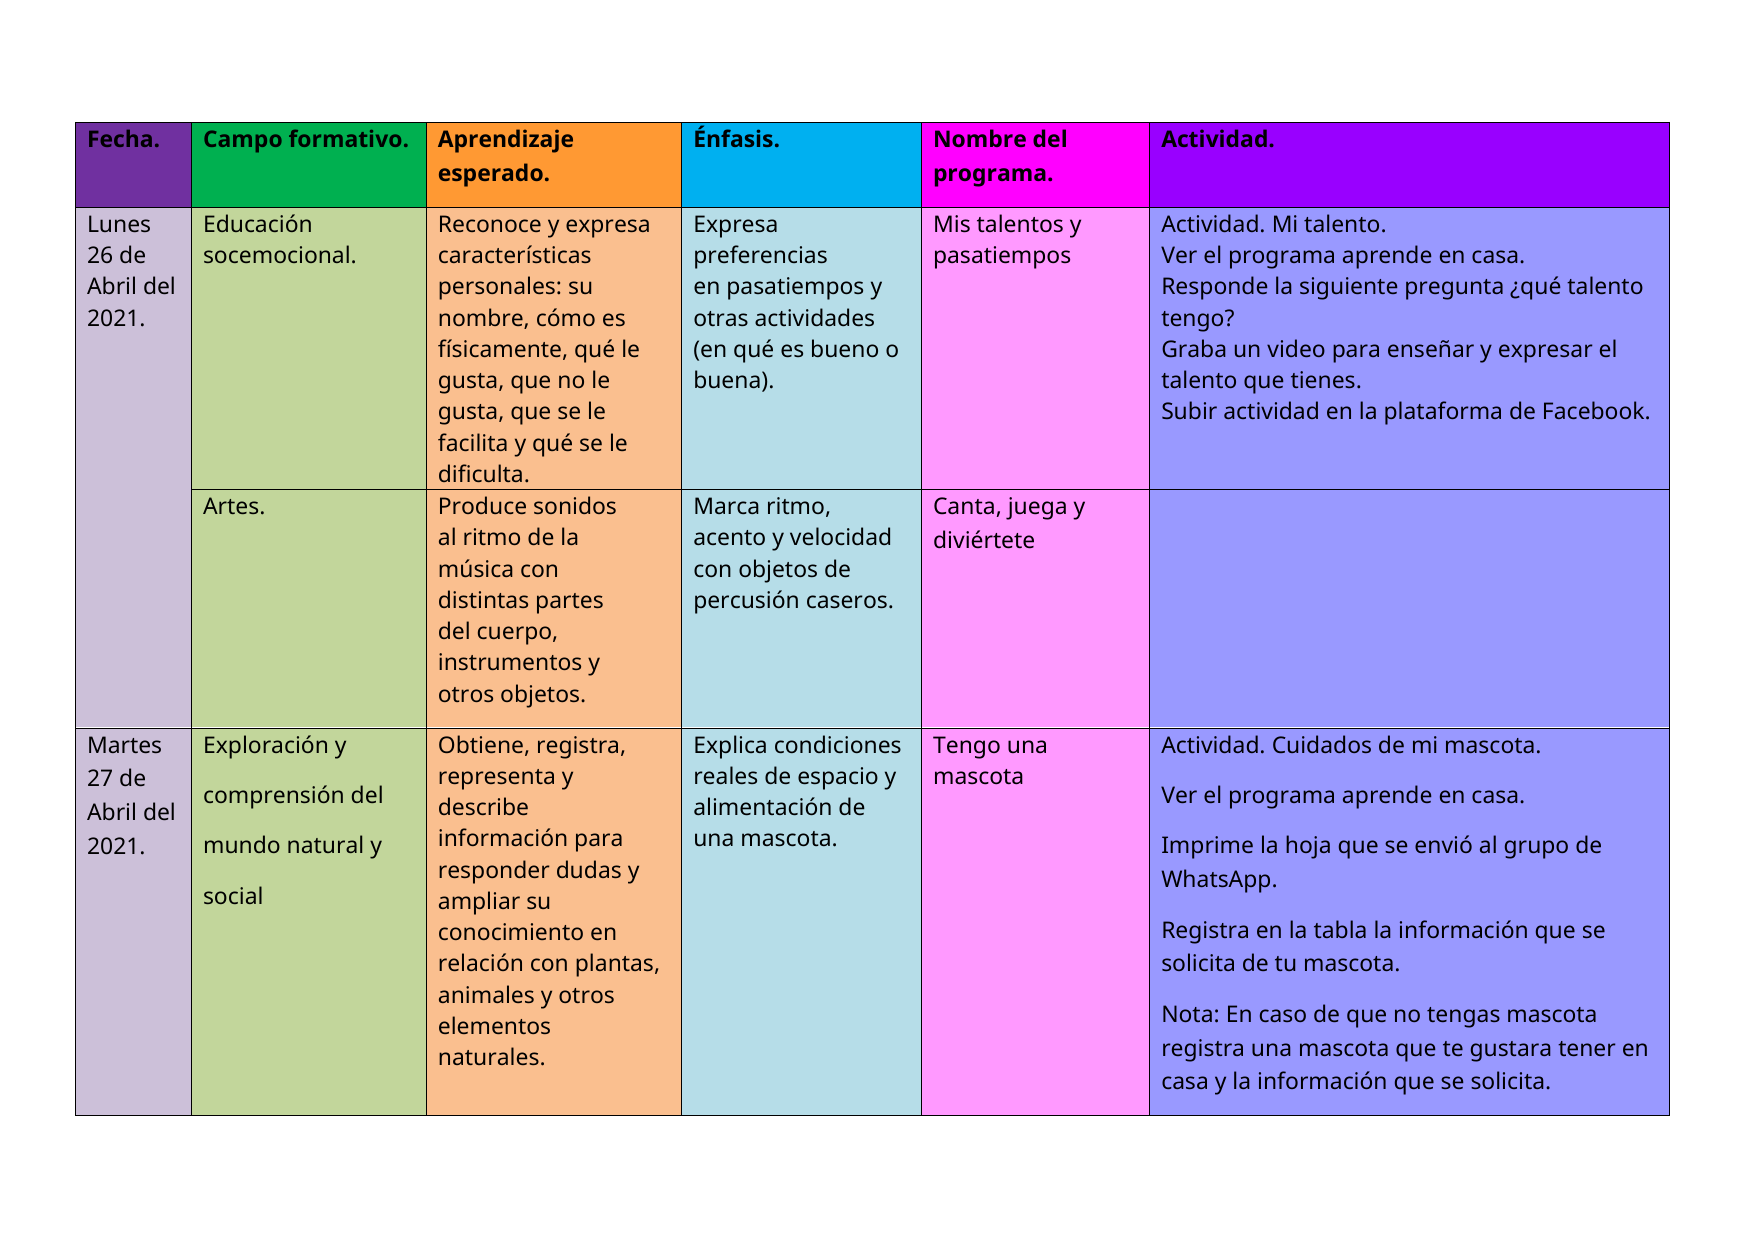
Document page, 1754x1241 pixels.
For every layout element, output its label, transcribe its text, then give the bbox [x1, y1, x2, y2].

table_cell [1150, 729, 1669, 1115]
table_cell [1150, 490, 1669, 727]
table_cell Produce sonidos al ritmo de la música con distintas partes del cuerpo, instrumentos y otros objetos. [427, 490, 681, 727]
table_cell Marca ritmo, acento y velocidad con objetos de percusión caseros. [682, 490, 921, 727]
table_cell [76, 729, 191, 1115]
table_cell Educación socemocional. [192, 208, 426, 489]
table_header Campo formativo. [192, 123, 426, 207]
table_cell Artes. [192, 490, 426, 727]
table_header Aprendizaje esperado. [427, 123, 681, 207]
table_header Nombre del programa. [922, 123, 1149, 207]
table_header Énfasis. [682, 123, 921, 207]
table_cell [682, 729, 921, 1115]
table_cell Reconoce y expresa características personales: su nombre, cómo es físicamente, qué le gusta, que no le gusta, que se le facilita y qué se le dificulta. [427, 208, 681, 489]
table_cell Actividad. Mi talento. Ver el programa aprende en casa. Responde la siguiente pregunta ¿qué talento tengo? Graba un video para enseñar y expresar el talento que tienes. Subir actividad en la plataforma de Facebook. [1150, 208, 1669, 489]
table_cell Canta, juega y diviértete [922, 490, 1149, 727]
table_header Fecha. [76, 123, 191, 207]
table_cell Expresa preferencias en pasatiempos y otras actividades (en qué es bueno o buena). [682, 208, 921, 489]
table_cell Tengo una mascota [922, 729, 1149, 1115]
table_header Actividad. [1150, 123, 1669, 207]
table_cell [192, 729, 426, 1115]
table_cell Mis talentos y pasatiempos [922, 208, 1149, 489]
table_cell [427, 729, 681, 1115]
table_cell Lunes 26 de Abril del 2021. [76, 208, 191, 727]
